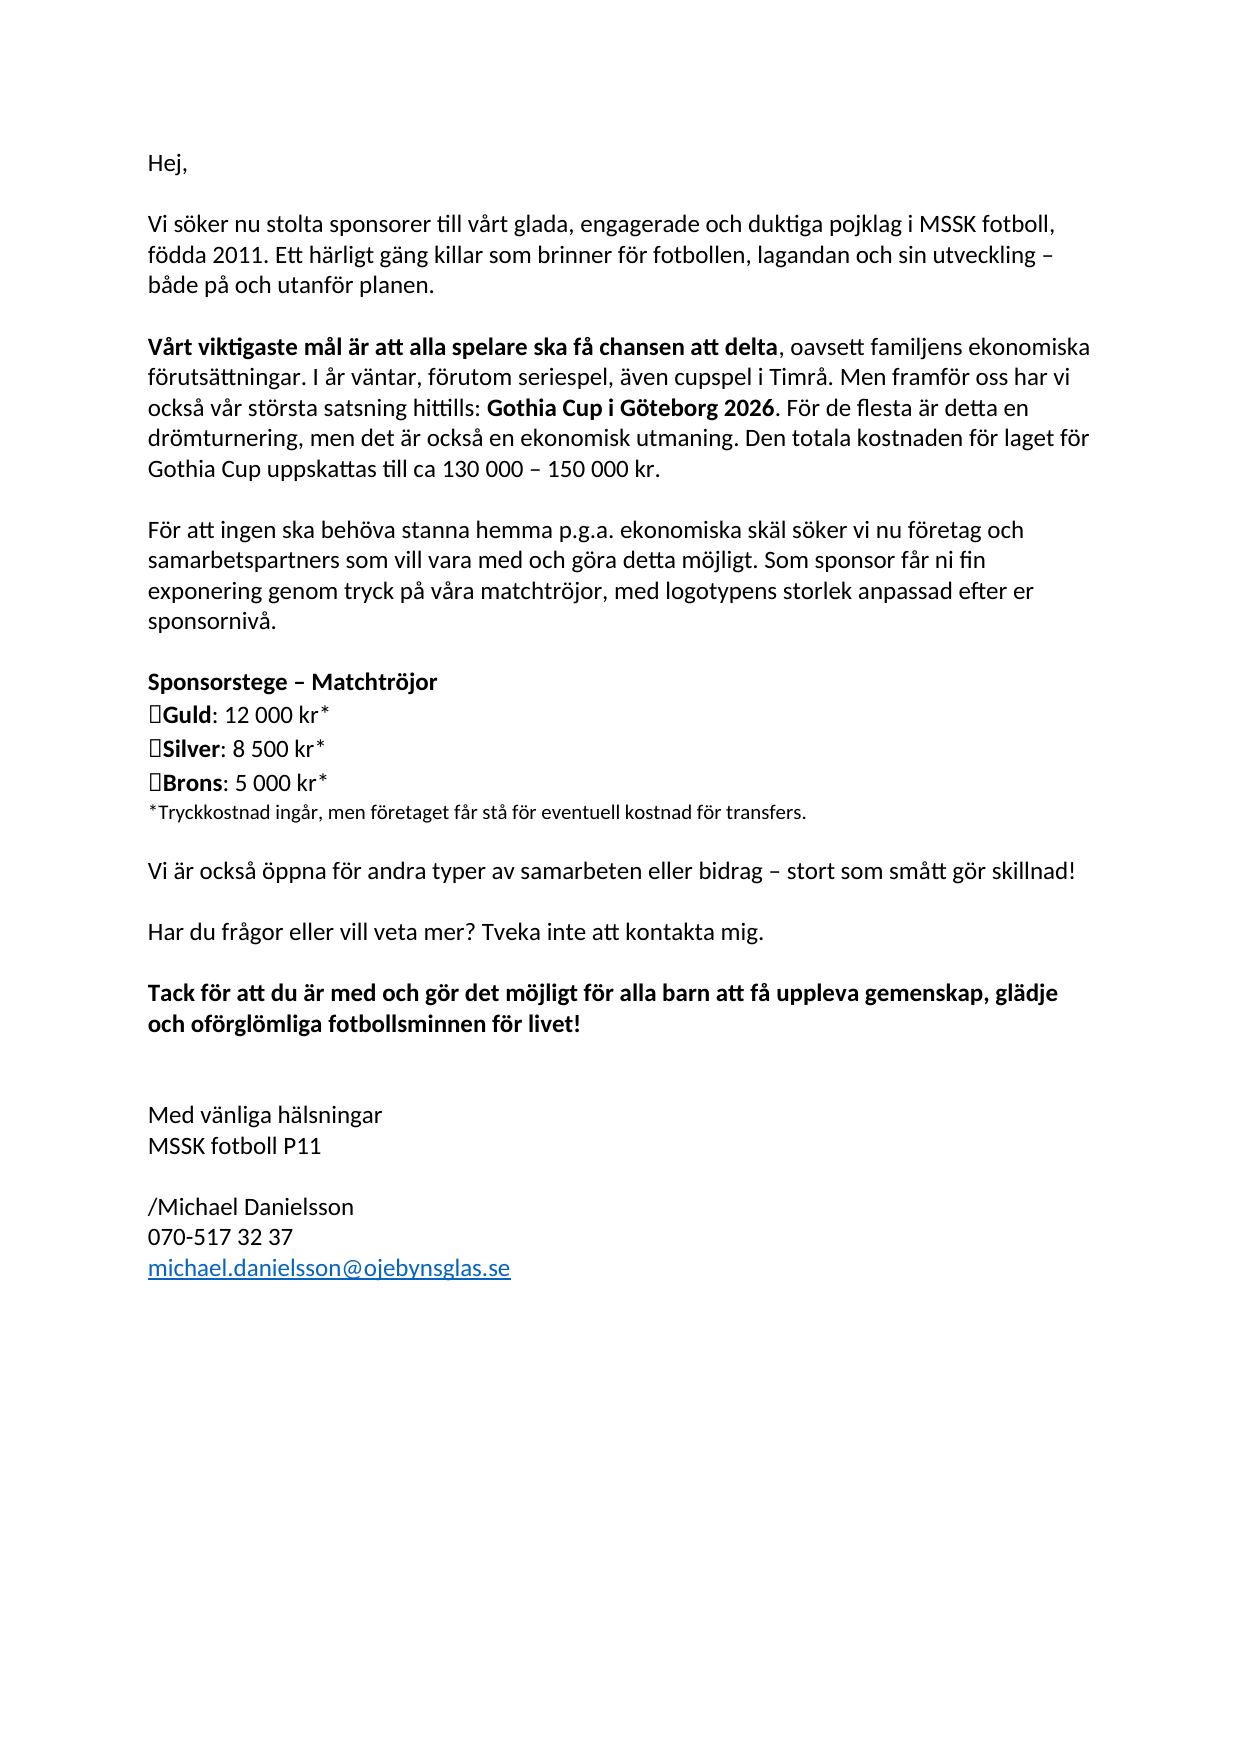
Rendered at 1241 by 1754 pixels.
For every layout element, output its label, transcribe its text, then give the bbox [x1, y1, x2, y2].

text Har du frågor eller vill veta mer? Tveka inte att kontakta mig. Tack för att du är med och gör det möjligt för alla barn att få uppleva gemenskap, glädje och oförglömliga fotbollsminnen för livet! [148, 916, 1093, 1038]
text Hej, [148, 148, 1093, 178]
text Vi är också öppna för andra typer av samarbeten eller bidrag – stort som smått gör skillnad! [148, 855, 1093, 886]
text Vi söker nu stolta sponsorer till vårt glada, engagerade och duktiga pojklag i MSSK fotboll, födda 2011. Ett härligt gäng killar som brinner för fotbollen, lagandan och sin utveckling – både på och utanför planen. [148, 209, 1093, 300]
text MSSK fotboll P11 [148, 1130, 1093, 1160]
text /Michael Danielsson 070-517 32 37 michael.danielsson@ojebynsglas.se [148, 1160, 1093, 1282]
text Vårt viktigaste mål är att alla spelare ska få chansen att delta, oavsett familjens ekonomiska förutsättningar. I år väntar, förutom seriespel, även cupspel i Timrå. Men framför oss har vi också vår största satsning hittills: Gothia Cup i Göteborg 2026. För de flesta är detta en drömturnering, men det är också en ekonomisk utmaning. Den totala kostnaden för laget för Gothia Cup uppskattas till ca 130 000 – 150 000 kr. För att ingen ska behöva stanna hemma p.g.a. ekonomiska skäl söker vi nu företag och samarbetspartners som vill vara med och göra detta möjligt. Som sponsor får ni fin exponering genom tryck på våra matchtröjor, med logotypens storlek anpassad efter er sponsornivå. Sponsorstege – Matchtröjor [148, 300, 1093, 697]
text 🥈Silver: 8 500 kr* [148, 731, 1093, 765]
text Med vänliga hälsningar [148, 1099, 1093, 1130]
text 🥇Guld: 12 000 kr* [148, 697, 1093, 731]
text 🥉Brons: 5 000 kr* *Tryckkostnad ingår, men företaget får stå för eventuell kostnad för transfers. [148, 765, 1093, 824]
